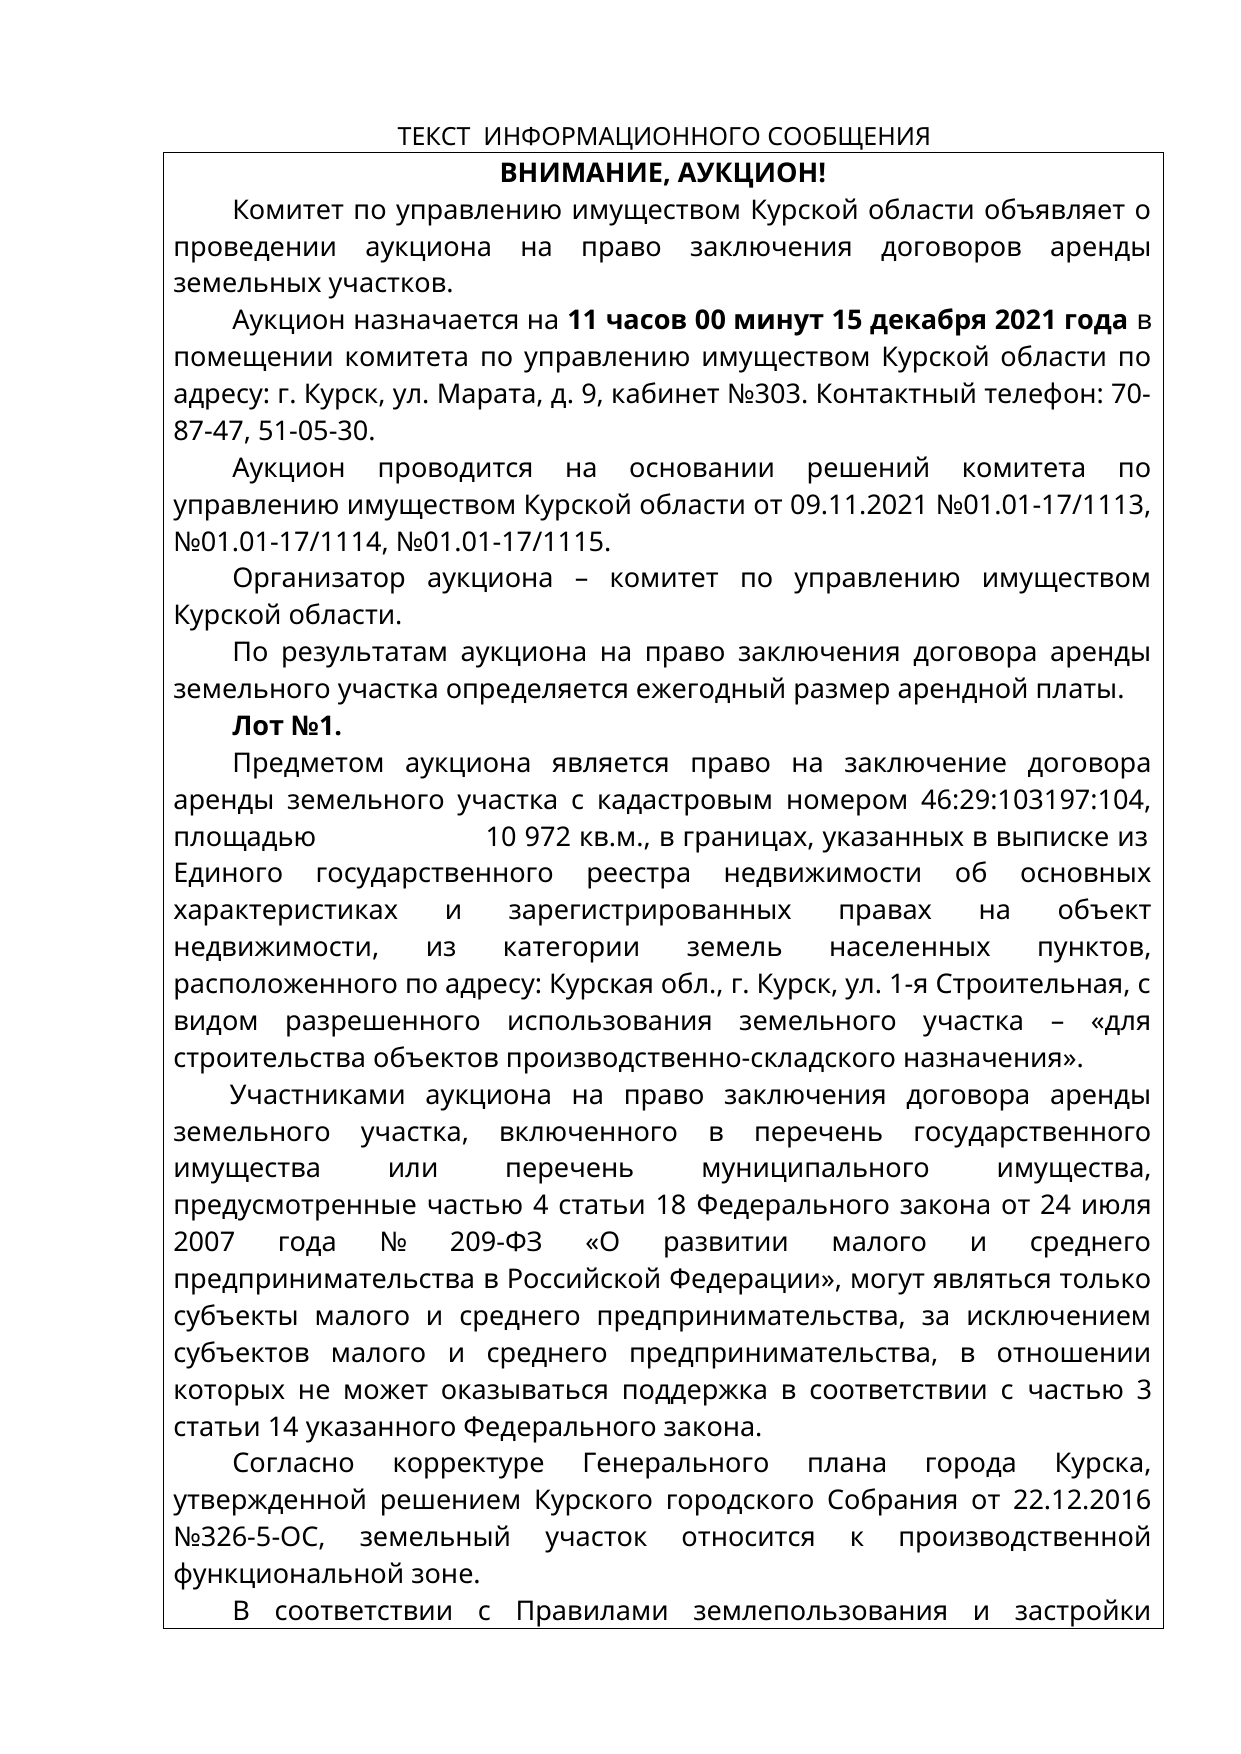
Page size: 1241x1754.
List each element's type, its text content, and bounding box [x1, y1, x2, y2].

text ТЕКСТ ИНФОРМАЦИОННОГО СООБЩЕНИЯ [177, 118, 1152, 152]
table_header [164, 153, 1163, 1628]
